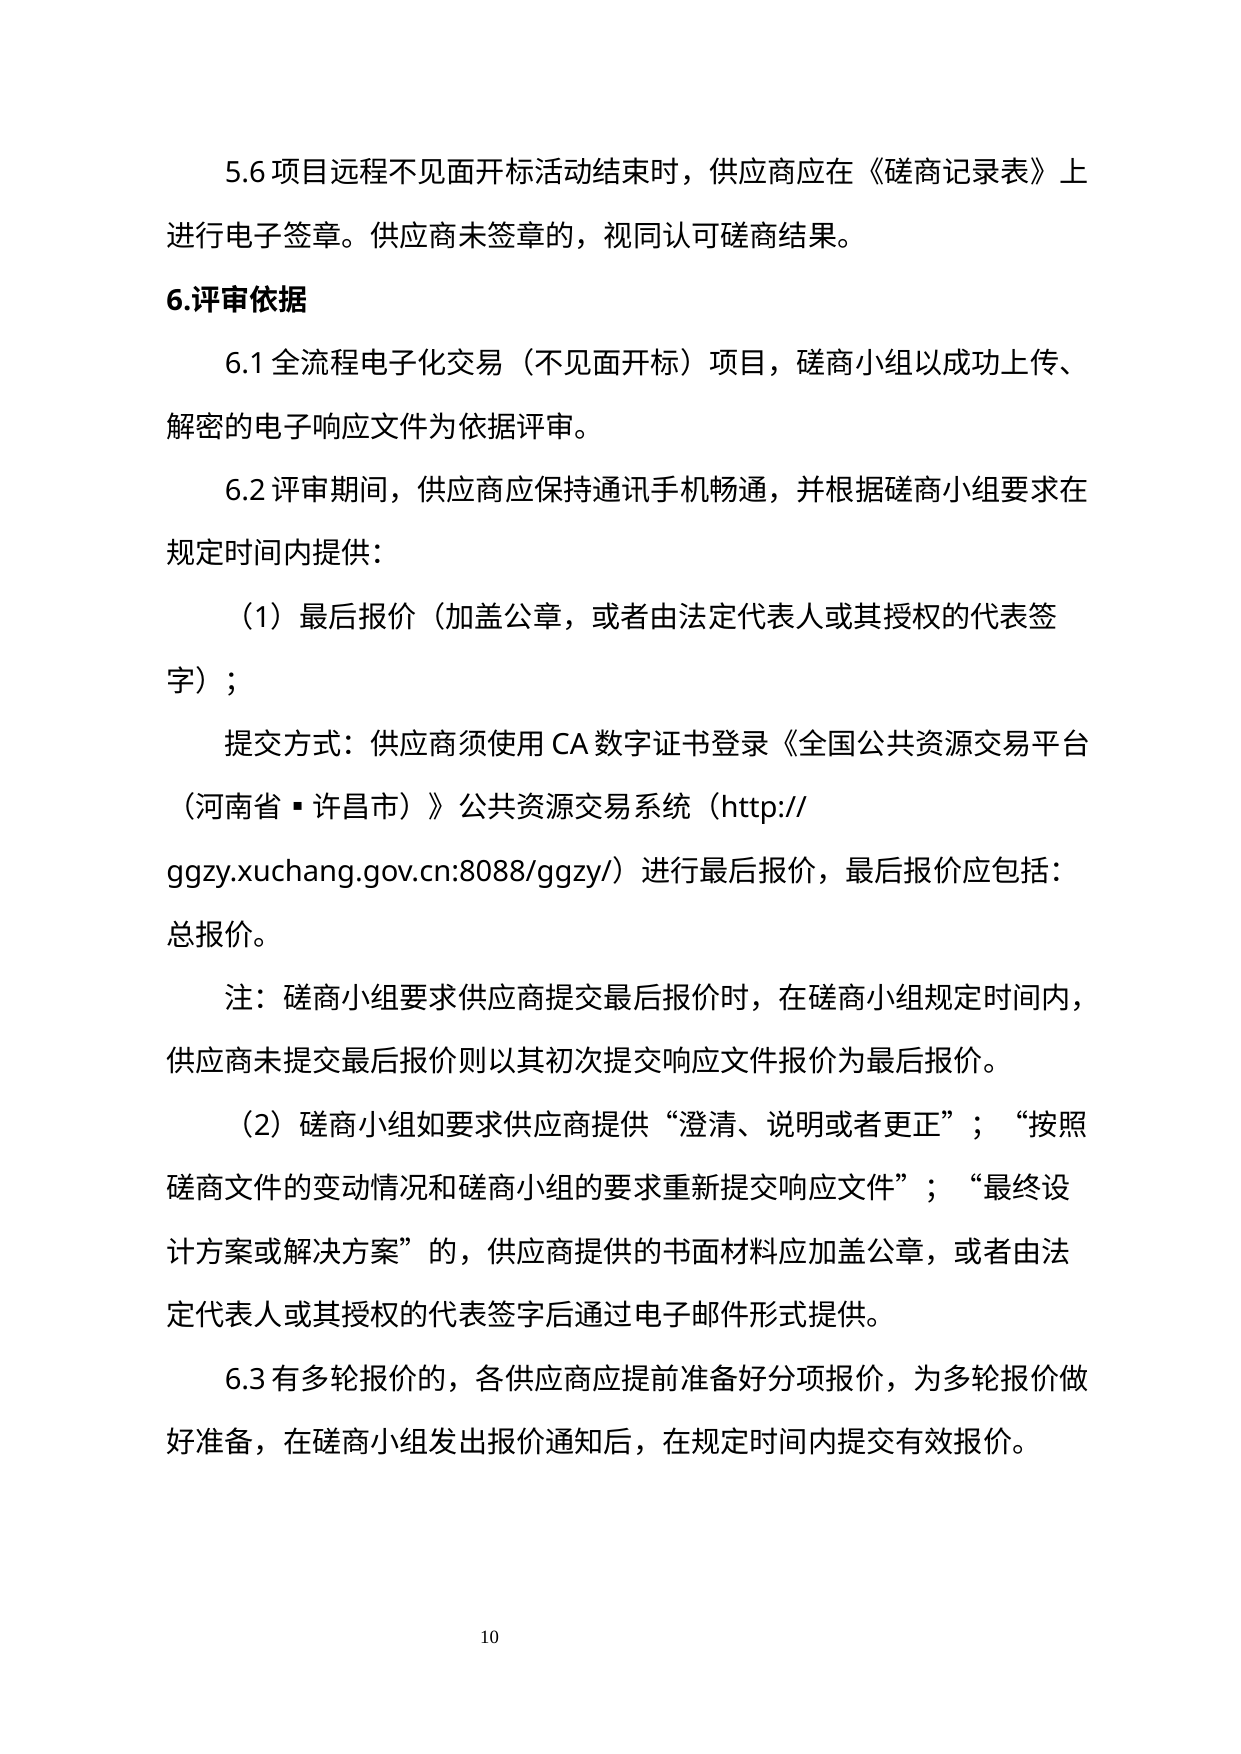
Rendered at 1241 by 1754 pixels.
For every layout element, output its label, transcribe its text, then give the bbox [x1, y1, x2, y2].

text 6.2评审期间，供应商应保持通讯手机畅通，并根据磋商小组要求在规定时间内提供： [166, 467, 1094, 572]
text （2）磋商小组如要求供应商提供“澄清、说明或者更正”；“按照磋商文件的变动情况和磋商小组的要求重新提交响应文件”；“最终设计方案或解决方案”的，供应商提供的书面材料应加盖公章，或者由法定代表人或其授权的代表签字后通过电子邮件形式提供。 [166, 1101, 1094, 1334]
text 注：磋商小组要求供应商提交最后报价时，在磋商小组规定时间内，供应商未提交最后报价则以其初次提交响应文件报价为最后报价。 [166, 974, 1094, 1080]
text （1）最后报价（加盖公章，或者由法定代表人或其授权的代表签字）； [166, 593, 1094, 699]
text 6.3有多轮报价的，各供应商应提前准备好分项报价，为多轮报价做好准备，在磋商小组发出报价通知后，在规定时间内提交有效报价。 [166, 1355, 1094, 1461]
text 5.6项目远程不见面开标活动结束时，供应商应在《磋商记录表》上进行电子签章。供应商未签章的，视同认可磋商结果。 [166, 149, 1094, 255]
text 提交方式：供应商须使用CA数字证书登录《全国公共资源交易平台（河南省▪许昌市）》公共资源交易系统（http://ggzy.xuchang.gov.cn:8088/ggzy/）进行最后报价，最后报价应包括：总报价。 [166, 721, 1094, 953]
text 6.评审依据 [166, 276, 1094, 318]
text 6.1全流程电子化交易（不见面开标）项目，磋商小组以成功上传、解密的电子响应文件为依据评审。 [166, 339, 1094, 445]
